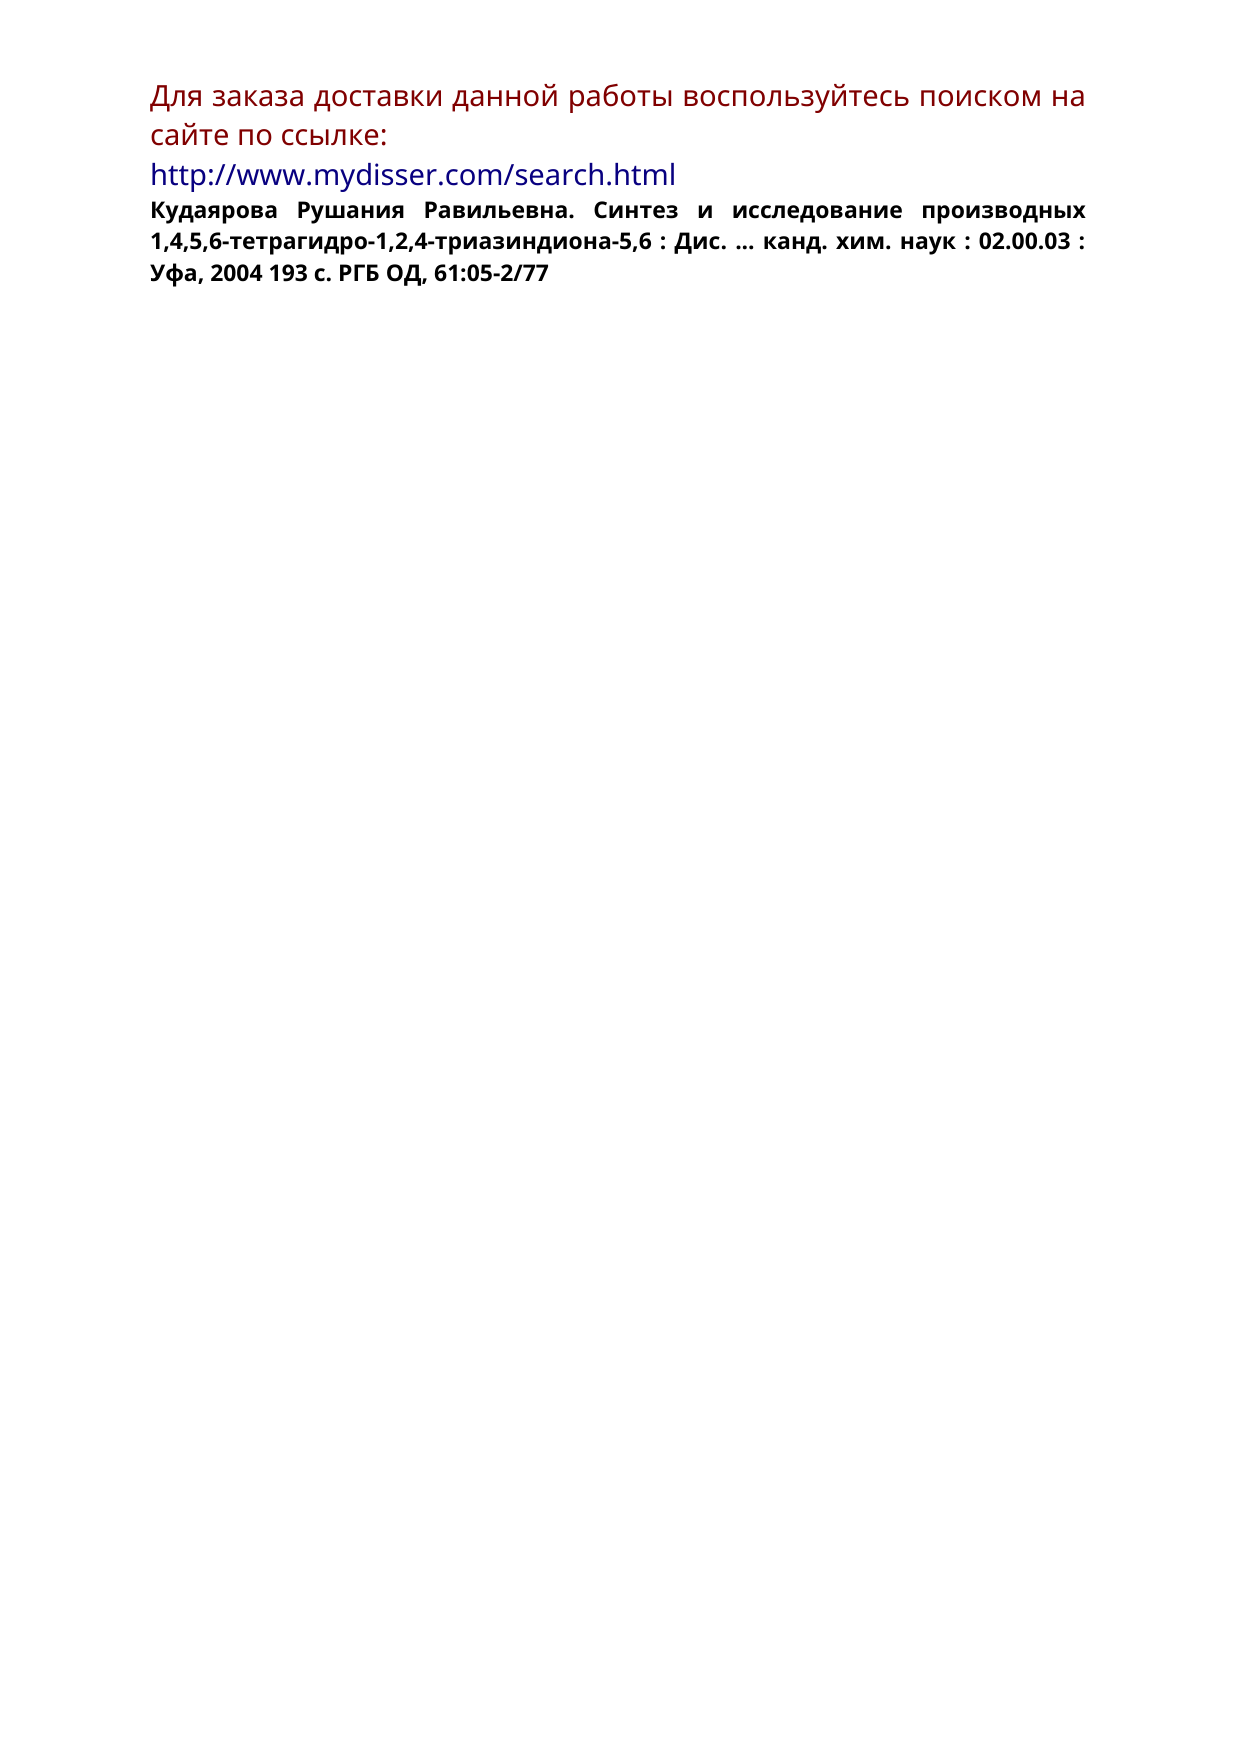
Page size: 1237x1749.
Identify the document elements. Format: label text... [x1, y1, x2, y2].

text Кудаярова Рушания Равильевна. Синтез и исследование производных 1,4,5,6-тетрагидро-1,2,4-триазиндиона-5,6 : Дис. ... канд. хим. наук : 02.00.03 : Уфа, 2004 193 c. РГБ ОД, 61:05-2/77 [150, 194, 1086, 288]
